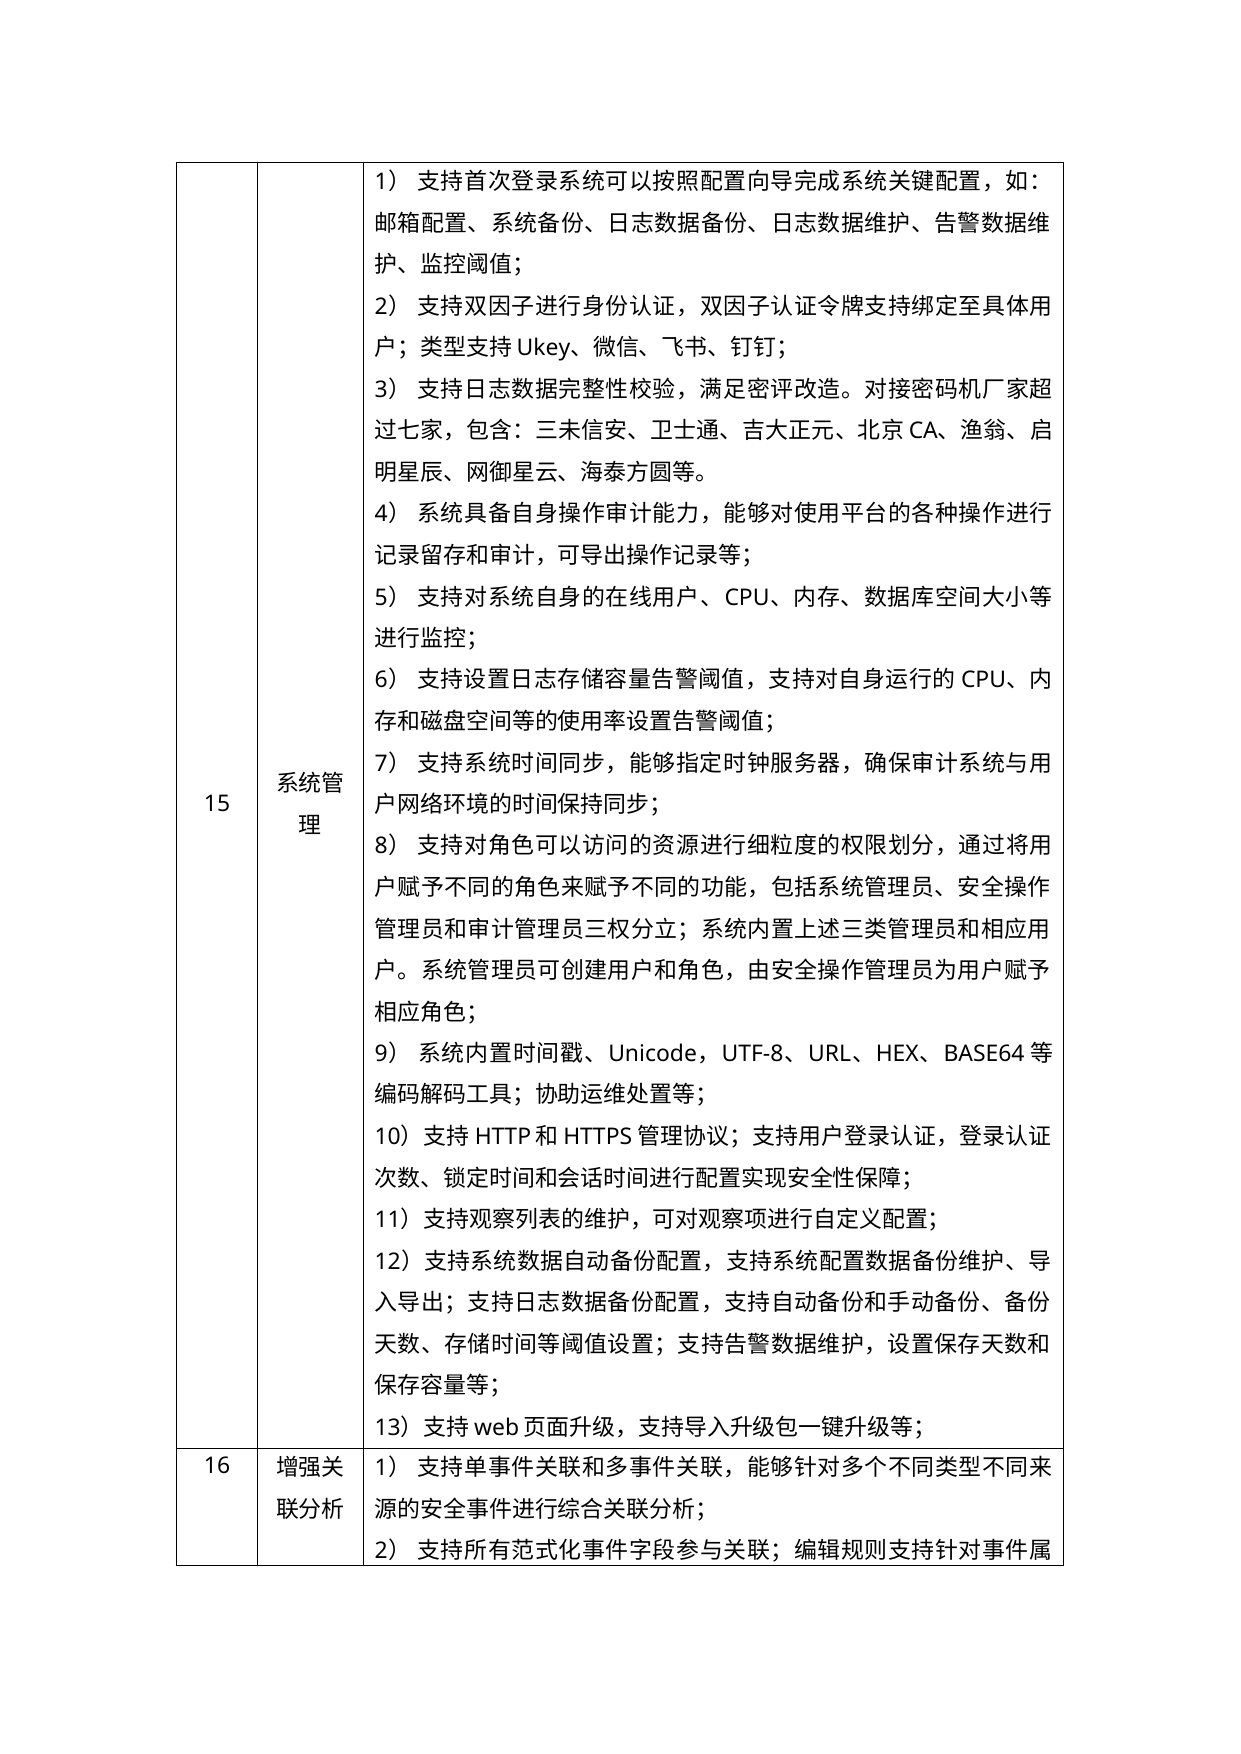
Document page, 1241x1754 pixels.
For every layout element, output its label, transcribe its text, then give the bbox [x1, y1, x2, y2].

table_cell 16 [177, 1449, 257, 1565]
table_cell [364, 1449, 1063, 1565]
table_cell 增强关联分析 [258, 1449, 363, 1565]
table_cell 系统管理 [258, 163, 363, 1448]
table_cell 1） 支持首次登录系统可以按照配置向导完成系统关键配置，如：邮箱配置、系统备份、日志数据备份、日志数据维护、告警数据维护、监控阈值； 2） 支持双因子进行身份认证，双因子认证令牌支持绑定至具体用户；类型支持Ukey、微信、飞书、钉钉； 3） 支持日志数据完整性校验，满足密评改造。对接密码机厂家超过七家，包含：三未信安、卫士通、吉大正元、北京CA、渔翁、启明星辰、网御星云、海泰方圆等。 4） 系统具备自身操作审计能力，能够对使用平台的各种操作进行记录留存和审计，可导出操作记录等； 5） 支持对系统自身的在线用户、CPU、内存、数据库空间大小等进行监控； 6） 支持设置日志存储容量告警阈值，支持对自身运行的CPU、内存和磁盘空间等的使用率设置告警阈值； 7） 支持系统时间同步，能够指定时钟服务器，确保审计系统与用户网络环境的时间保持同步； 8） 支持对角色可以访问的资源进行细粒度的权限划分，通过将用户赋予不同的角色来赋予不同的功能，包括系统管理员、安全操作管理员和审计管理员三权分立；系统内置上述三类管理员和相应用户。系统管理员可创建用户和角色，由安全操作管理员为用户赋予相应角色； 9） 系统内置时间戳、Unicode，UTF-8、URL、HEX、BASE64等编码解码工具；协助运维处置等； 10）支持HTTP和HTTPS管理协议；支持用户登录认证，登录认证次数、锁定时间和会话时间进行配置实现安全性保障； 11）支持观察列表的维护，可对观察项进行自定义配置； 12）支持系统数据自动备份配置，支持系统配置数据备份维护、导入导出；支持日志数据备份配置，支持自动备份和手动备份、备份天数、存储时间等阈值设置；支持告警数据维护，设置保存天数和保存容量等； 13）支持web页面升级，支持导入升级包一键升级等； [364, 163, 1063, 1448]
table_cell 15 [177, 163, 257, 1448]
